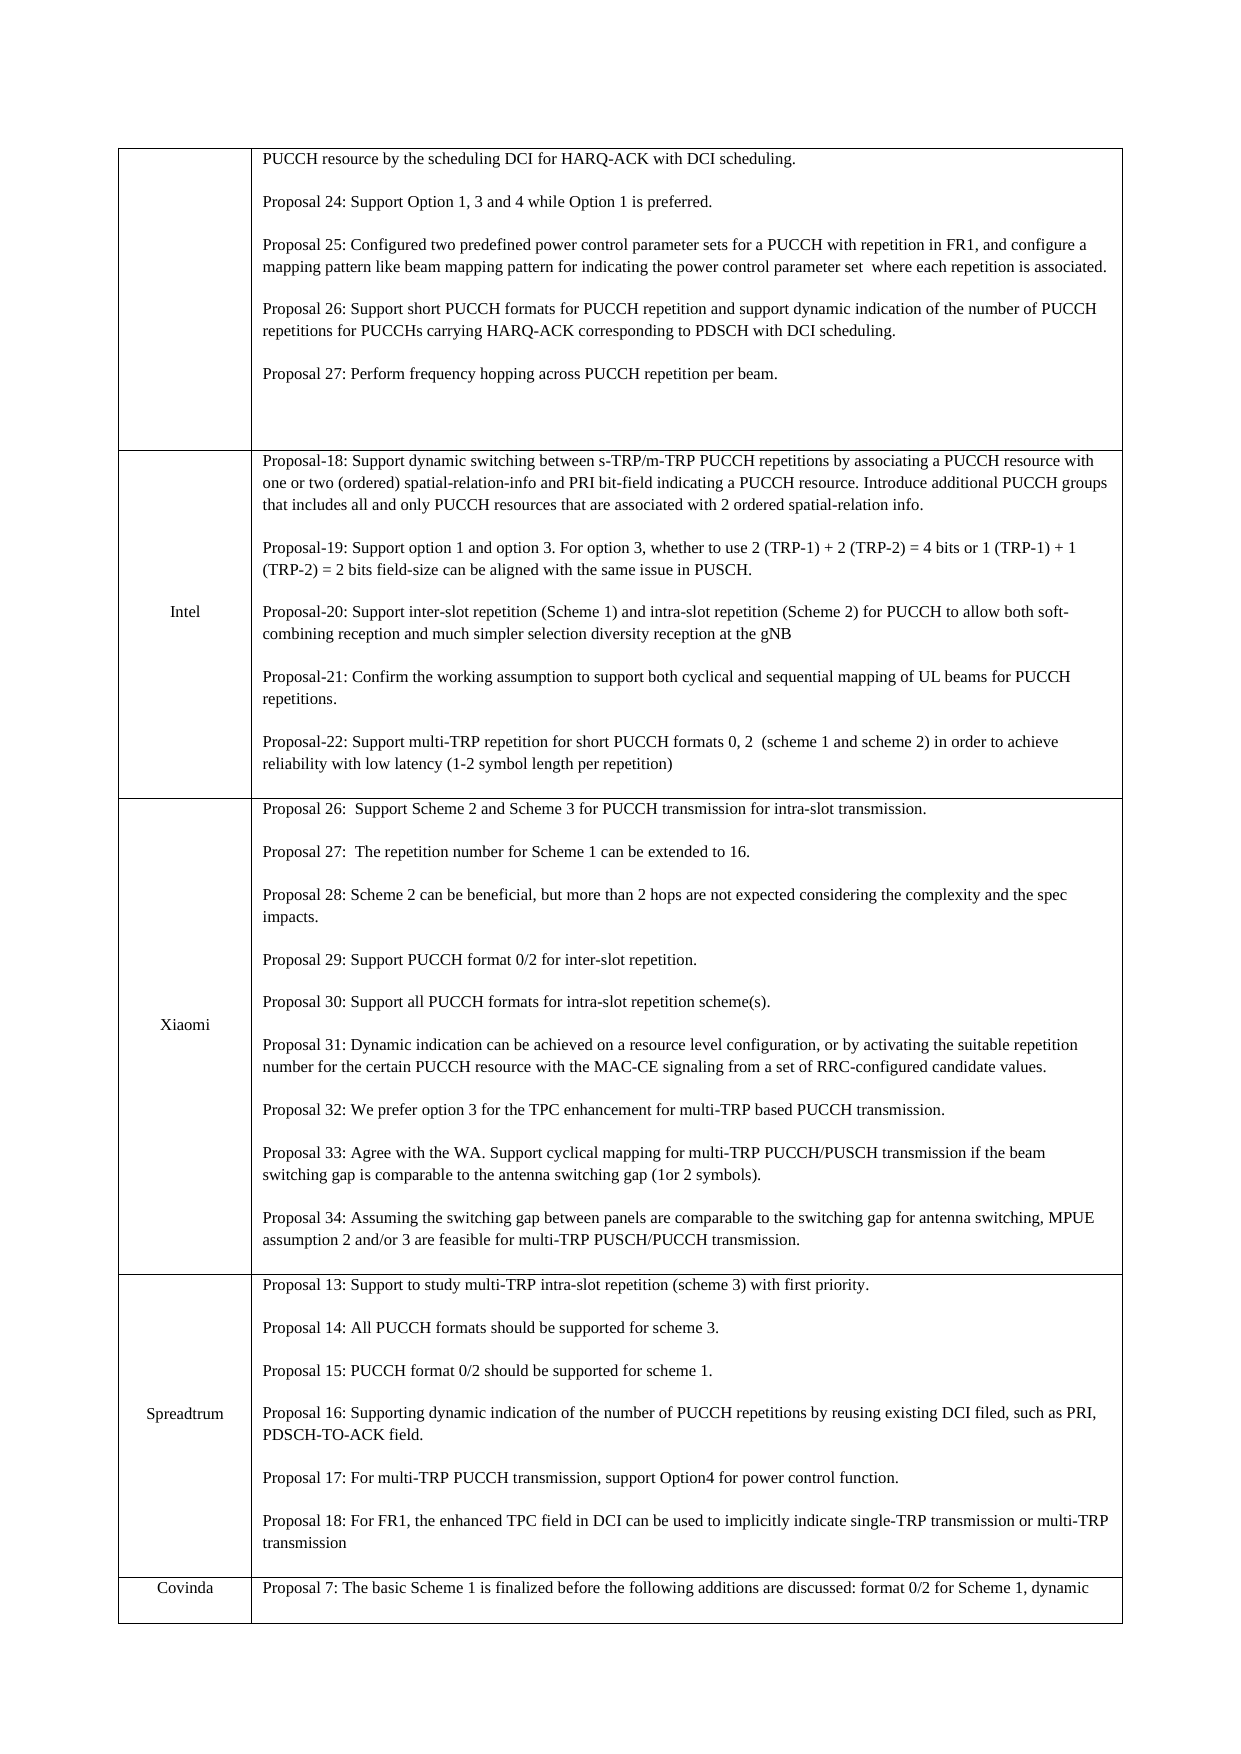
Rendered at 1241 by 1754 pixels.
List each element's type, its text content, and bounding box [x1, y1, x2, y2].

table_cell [119, 149, 251, 449]
table_cell Proposal 13: Support to study multi-TRP intra-slot repetition (scheme 3) with first priority. Proposal 14: All PUCCH formats should be supported for scheme 3. Proposal 15: PUCCH format 0/2 should be supported for scheme 1. Proposal 16: Supporting dynamic indication of the number of PUCCH repetitions by reusing existing DCI filed, such as PRI, PDSCH-TO-ACK field. Proposal 17: For multi-TRP PUCCH transmission, support Option4 for power control function. Proposal 18: For FR1, the enhanced TPC field in DCI can be used to implicitly indicate single-TRP transmission or multi-TRP transmission [252, 1275, 1122, 1577]
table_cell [252, 1578, 1122, 1622]
table_cell Proposal-18: Support dynamic switching between s-TRP/m-TRP PUCCH repetitions by associating a PUCCH resource with one or two (ordered) spatial-relation-info and PRI bit-field indicating a PUCCH resource. Introduce additional PUCCH groups that includes all and only PUCCH resources that are associated with 2 ordered spatial-relation info. Proposal-19: Support option 1 and option 3. For option 3, whether to use 2 (TRP-1) + 2 (TRP-2) = 4 bits or 1 (TRP-1) + 1 (TRP-2) = 2 bits field-size can be aligned with the same issue in PUSCH. Proposal-20: Support inter-slot repetition (Scheme 1) and intra-slot repetition (Scheme 2) for PUCCH to allow both soft-combining reception and much simpler selection diversity reception at the gNB Proposal-21: Confirm the working assumption to support both cyclical and sequential mapping of UL beams for PUCCH repetitions. Proposal-22: Support multi-TRP repetition for short PUCCH formats 0, 2 (scheme 1 and scheme 2) in order to achieve reliability with low latency (1-2 symbol length per repetition) [252, 451, 1122, 798]
table_cell Intel [119, 451, 251, 798]
table_cell Xiaomi [119, 799, 251, 1274]
table_cell Covinda [119, 1578, 251, 1622]
table_cell Proposal 26: Support Scheme 2 and Scheme 3 for PUCCH transmission for intra-slot transmission. Proposal 27: The repetition number for Scheme 1 can be extended to 16. Proposal 28: Scheme 2 can be beneficial, but more than 2 hops are not expected considering the complexity and the spec impacts. Proposal 29: Support PUCCH format 0/2 for inter-slot repetition. Proposal 30: Support all PUCCH formats for intra-slot repetition scheme(s). Proposal 31: Dynamic indication can be achieved on a resource level configuration, or by activating the suitable repetition number for the certain PUCCH resource with the MAC-CE signaling from a set of RRC-configured candidate values. Proposal 32: We prefer option 3 for the TPC enhancement for multi-TRP based PUCCH transmission. Proposal 33: Agree with the WA. Support cyclical mapping for multi-TRP PUCCH/PUSCH transmission if the beam switching gap is comparable to the antenna switching gap (1or 2 symbols). Proposal 34: Assuming the switching gap between panels are comparable to the switching gap for antenna switching, MPUE assumption 2 and/or 3 are feasible for multi-TRP PUSCH/PUCCH transmission. [252, 799, 1122, 1274]
table_cell Spreadtrum [119, 1275, 251, 1577]
